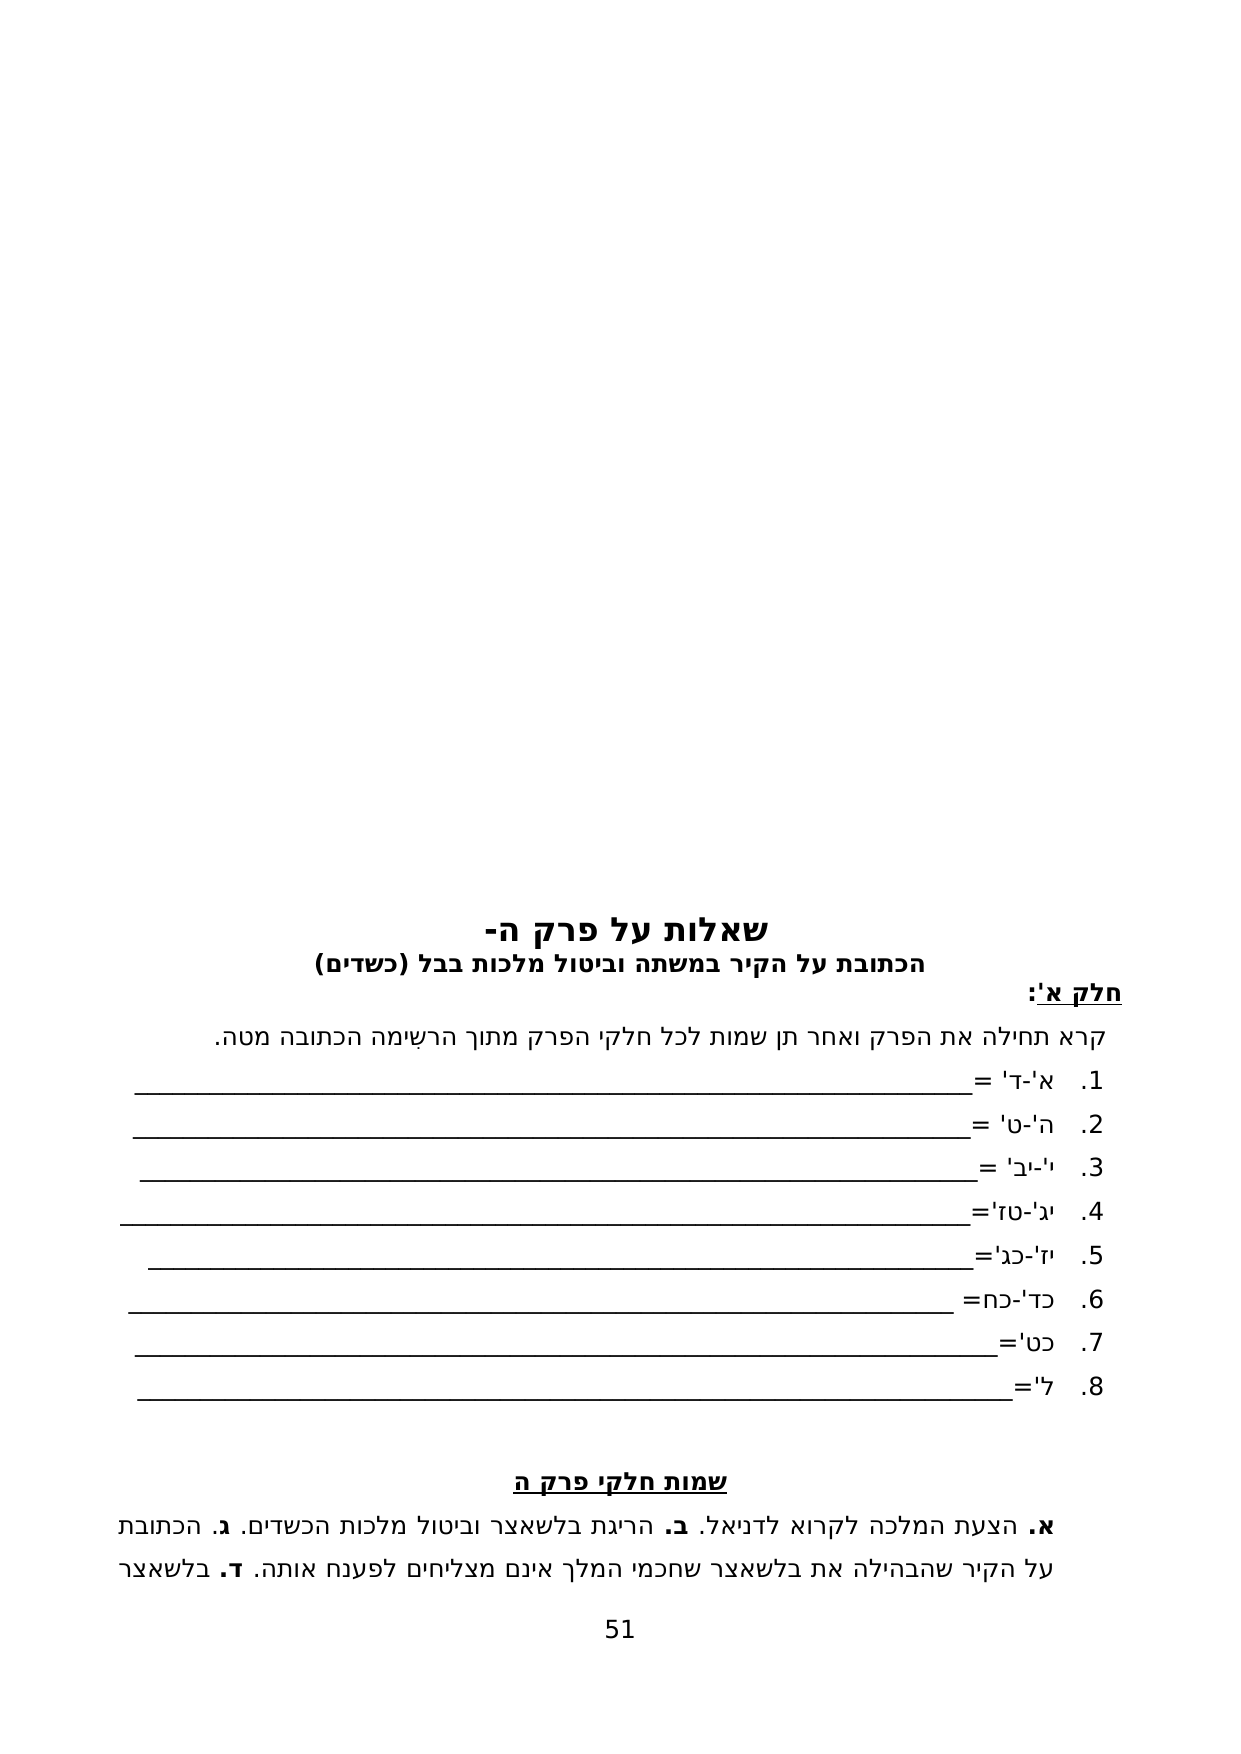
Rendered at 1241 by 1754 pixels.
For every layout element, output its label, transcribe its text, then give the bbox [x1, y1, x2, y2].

text שאלות על פרק ה- [118, 911, 1122, 949]
text חלק א': [118, 979, 1122, 1008]
text הכתובת על הקיר במשתה וביטול מלכות בבל (כשדים) [118, 949, 1122, 979]
list ה'-ט' =___________________________________________________________________ [118, 1110, 1092, 1139]
list ל'=______________________________________________________________________ [118, 1372, 1092, 1402]
list כד'-כח= __________________________________________________________________ [118, 1285, 1092, 1314]
list יז'-כג'=__________________________________________________________________ [118, 1241, 1092, 1270]
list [118, 1511, 1055, 1584]
list י'-יב' =___________________________________________________________________ [118, 1154, 1092, 1183]
text קרא תחילה את הפרק ואחר תן שמות לכל חלקי הפרק מתוך הרשִימה הכתובה מטה. [118, 1022, 1122, 1052]
list כט'=_____________________________________________________________________ [118, 1329, 1092, 1358]
list א'-ד' = ___________________________________________________________________ [118, 1066, 1092, 1095]
subtitle שמות חלקי פרק ה [118, 1467, 1122, 1496]
list יג'-טז'=____________________________________________________________________ [118, 1197, 1092, 1227]
